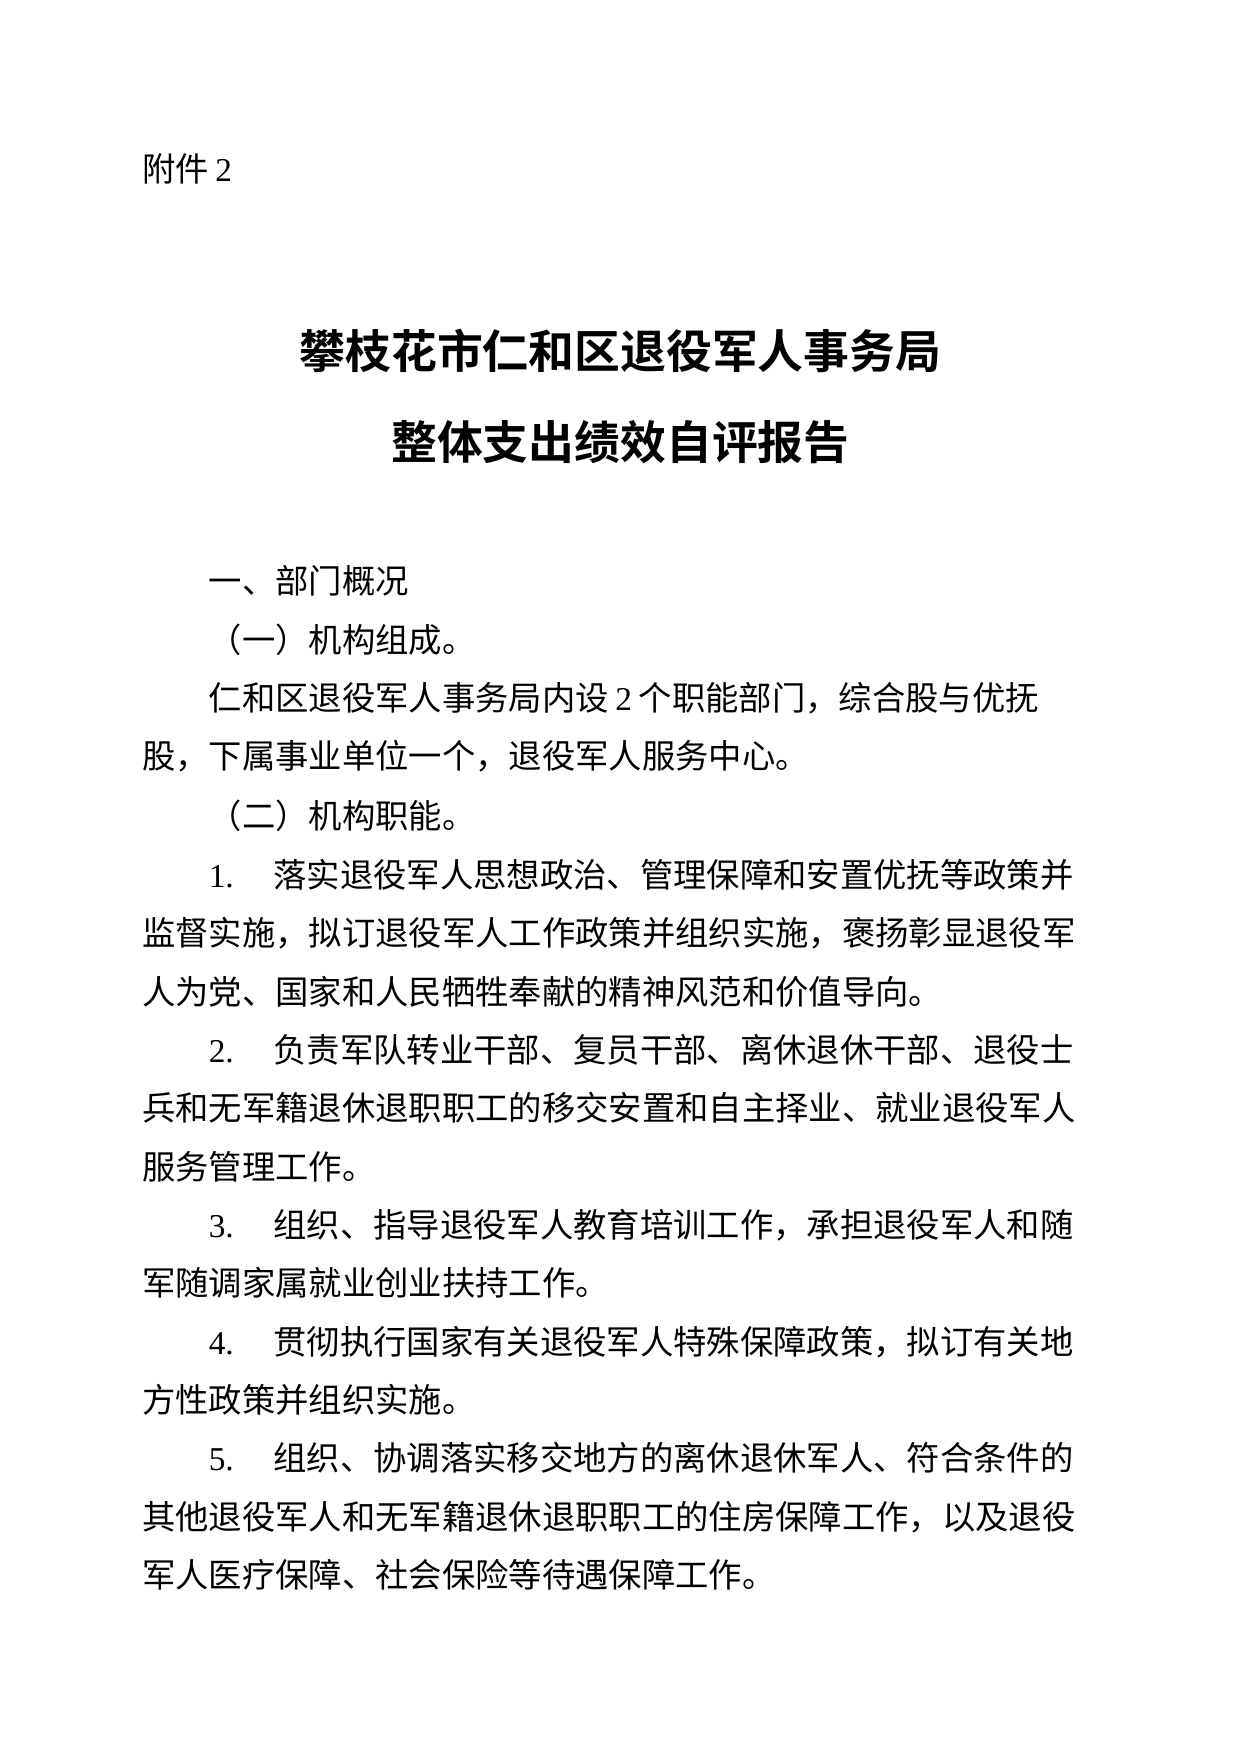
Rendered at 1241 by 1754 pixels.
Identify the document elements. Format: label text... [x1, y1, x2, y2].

text 攀枝花市仁和区退役军人事务局 [142, 303, 1098, 394]
list 落实退役军人思想政治、管理保障和安置优抚等政策并监督实施，拟订退役军人工作政策并组织实施，褒扬彰显退役军人为党、国家和人民牺牲奉献的精神风范和价值导向。 [142, 841, 1098, 1016]
list 负责军队转业干部、复员干部、离休退休干部、退役士兵和无军籍退休退职职工的移交安置和自主择业、就业退役军人服务管理工作。 [142, 1016, 1098, 1191]
text 整体支出绩效自评报告 [142, 394, 1098, 484]
text 一、部门概况 [142, 545, 1098, 605]
list 组织、指导退役军人教育培训工作，承担退役军人和随军随调家属就业创业扶持工作。 [142, 1191, 1098, 1307]
text 仁和区退役军人事务局内设2个职能部门，综合股与优抚股，下属事业单位一个，退役军人服务中心。 [142, 664, 1098, 780]
text （一）机构组成。 [142, 605, 1098, 664]
text 附件2 [142, 122, 1098, 213]
list 组织、协调落实移交地方的离休退休军人、符合条件的其他退役军人和无军籍退休退职职工的住房保障工作，以及退役军人医疗保障、社会保险等待遇保障工作。 [142, 1424, 1098, 1599]
list 机构职能。 [142, 780, 1098, 841]
list 贯彻执行国家有关退役军人特殊保障政策，拟订有关地方性政策并组织实施。 [142, 1307, 1098, 1424]
